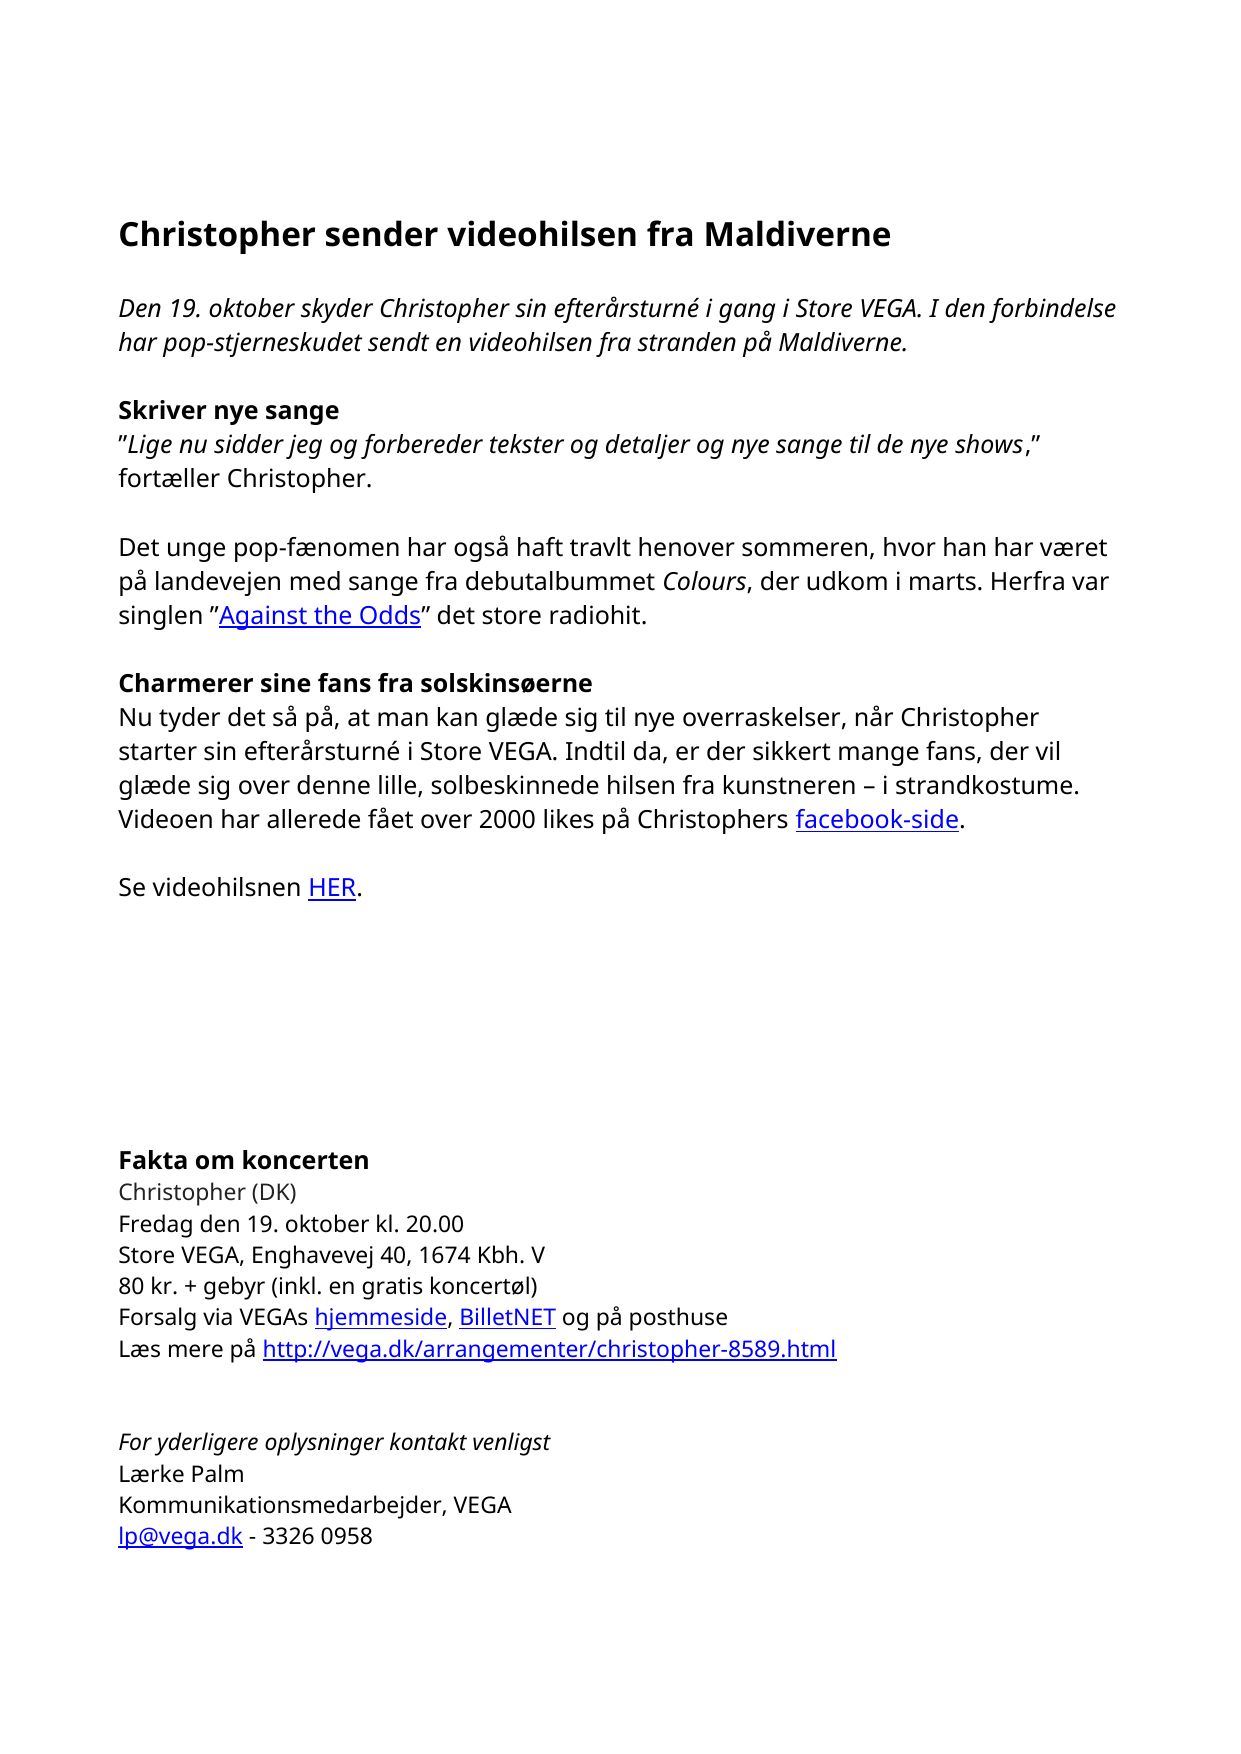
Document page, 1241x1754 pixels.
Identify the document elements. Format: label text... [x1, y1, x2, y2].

text ”Lige nu sidder jeg og forbereder tekster og detaljer og nye sange til de nye shows,” fortæller Christopher. Det unge pop-fænomen har også haft travlt henover sommeren, hvor han har været på landevejen med sange fra debutalbummet Colours, der udkom i marts. Herfra var singlen ”Against the Odds” det store radiohit. [118, 427, 1122, 631]
text For yderligere oplysninger kontakt venligst Lærke Palm Kommunikationsmedarbejder, VEGA [118, 1395, 1122, 1520]
text Fakta om koncerten Christopher (DK) Fredag den 19. oktober kl. 20.00 Store VEGA, Enghavevej 40, 1674 Kbh. V 80 kr. + gebyr (inkl. en gratis koncertøl) Forsalg via VEGAs hjemmeside, BilletNET og på posthuse Læs mere på http://vega.dk/arrangementer/christopher-8589.html [118, 1142, 1122, 1364]
text lp@vega.dk - 3326 0958 [118, 1520, 1122, 1551]
text Skriver nye sange [118, 393, 1122, 427]
text Den 19. oktober skyder Christopher sin efterårsturné i gang i Store VEGA. I den forbindelse har pop-stjerneskudet sendt en videohilsen fra stranden på Maldiverne. [118, 291, 1122, 359]
text Nu tyder det så på, at man kan glæde sig til nye overraskelser, når Christopher starter sin efterårsturné i Store VEGA. Indtil da, er der sikkert mange fans, der vil glæde sig over denne lille, solbeskinnede hilsen fra kunstneren – i strandkostume. Videoen har allerede fået over 2000 likes på Christophers facebook-side. [118, 699, 1122, 836]
text Christopher sender videohilsen fra Maldiverne [118, 211, 1122, 257]
text Se videohilsnen HER. [118, 870, 1122, 904]
text Charmerer sine fans fra solskinsøerne [118, 665, 1122, 699]
